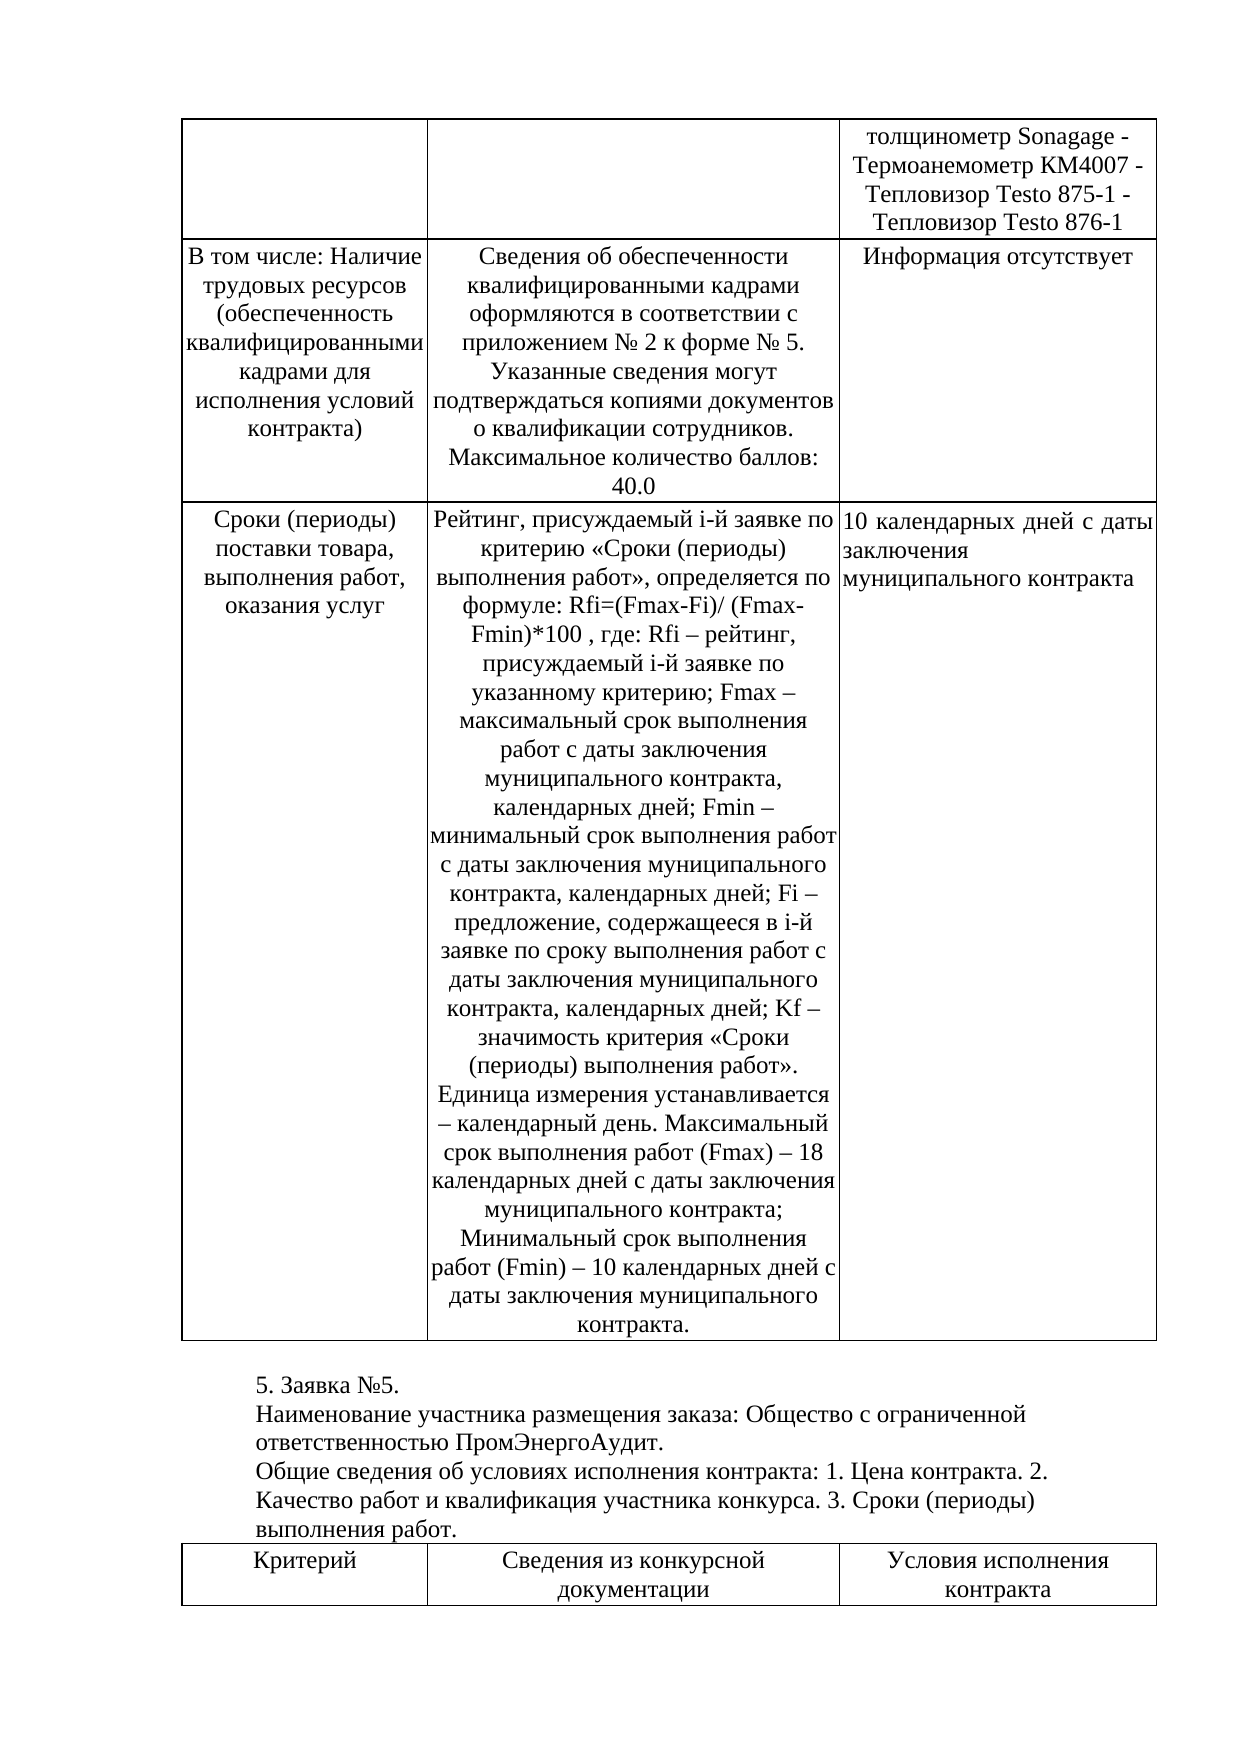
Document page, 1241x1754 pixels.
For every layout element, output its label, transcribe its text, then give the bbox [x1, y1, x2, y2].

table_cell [840, 120, 1156, 238]
table_cell [840, 503, 1156, 1340]
table_cell Информация отсутствует [840, 240, 1156, 501]
text 5. Заявка №5. [255, 1341, 1152, 1399]
table_cell Сведения об обеспеченности квалифицированными кадрами оформляются в соответствии с приложением № 2 к форме № 5. Указанные сведения могут подтверждаться копиями документов о квалификации сотрудников. Максимальное количество баллов: 40.0 [428, 240, 839, 501]
table_header Условия исполнения контракта [840, 1544, 1156, 1605]
table_header Критерий [183, 1544, 427, 1605]
text Наименование участника размещения заказа: Общество с ограниченной ответственностью ПромЭнергоАудит. [255, 1399, 1152, 1456]
text Общие сведения об условиях исполнения контракта: 1. Цена контракта. 2. Качество работ и квалификация участника конкурса. 3. Сроки (периоды) выполнения работ. [255, 1456, 1152, 1542]
table_cell В том числе: Наличие трудовых ресурсов (обеспеченность квалифицированными кадрами для исполнения условий контракта) [183, 240, 427, 501]
table_header Сведения из конкурсной документации [428, 1544, 839, 1605]
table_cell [183, 120, 427, 238]
table_cell Сроки (периоды) поставки товара, выполнения работ, оказания услуг [183, 503, 427, 1340]
table_cell Рейтинг, присуждаемый i-й заявке по критерию «Сроки (периоды) выполнения работ», определяется по формуле: Rfi=(Fmax-Fi)/ (Fmax-Fmin)*100 , где: Rfi – рейтинг, присуждаемый i-й заявке по указанному критерию; Fmax – максимальный срок выполнения работ с даты заключения муниципального контракта, календарных дней; Fmin – минимальный срок выполнения работ с даты заключения муниципального контракта, календарных дней; Fi – предложение, содержащееся в i-й заявке по сроку выполнения работ с даты заключения муниципального контракта, календарных дней; Kf – значимость критерия «Сроки (периоды) выполнения работ». Единица измерения устанавливается – календарный день. Максимальный срок выполнения работ (Fmax) – 18 календарных дней с даты заключения муниципального контракта; Минимальный срок выполнения работ (Fmin) – 10 календарных дней с даты заключения муниципального контракта. [428, 503, 839, 1340]
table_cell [428, 120, 839, 238]
